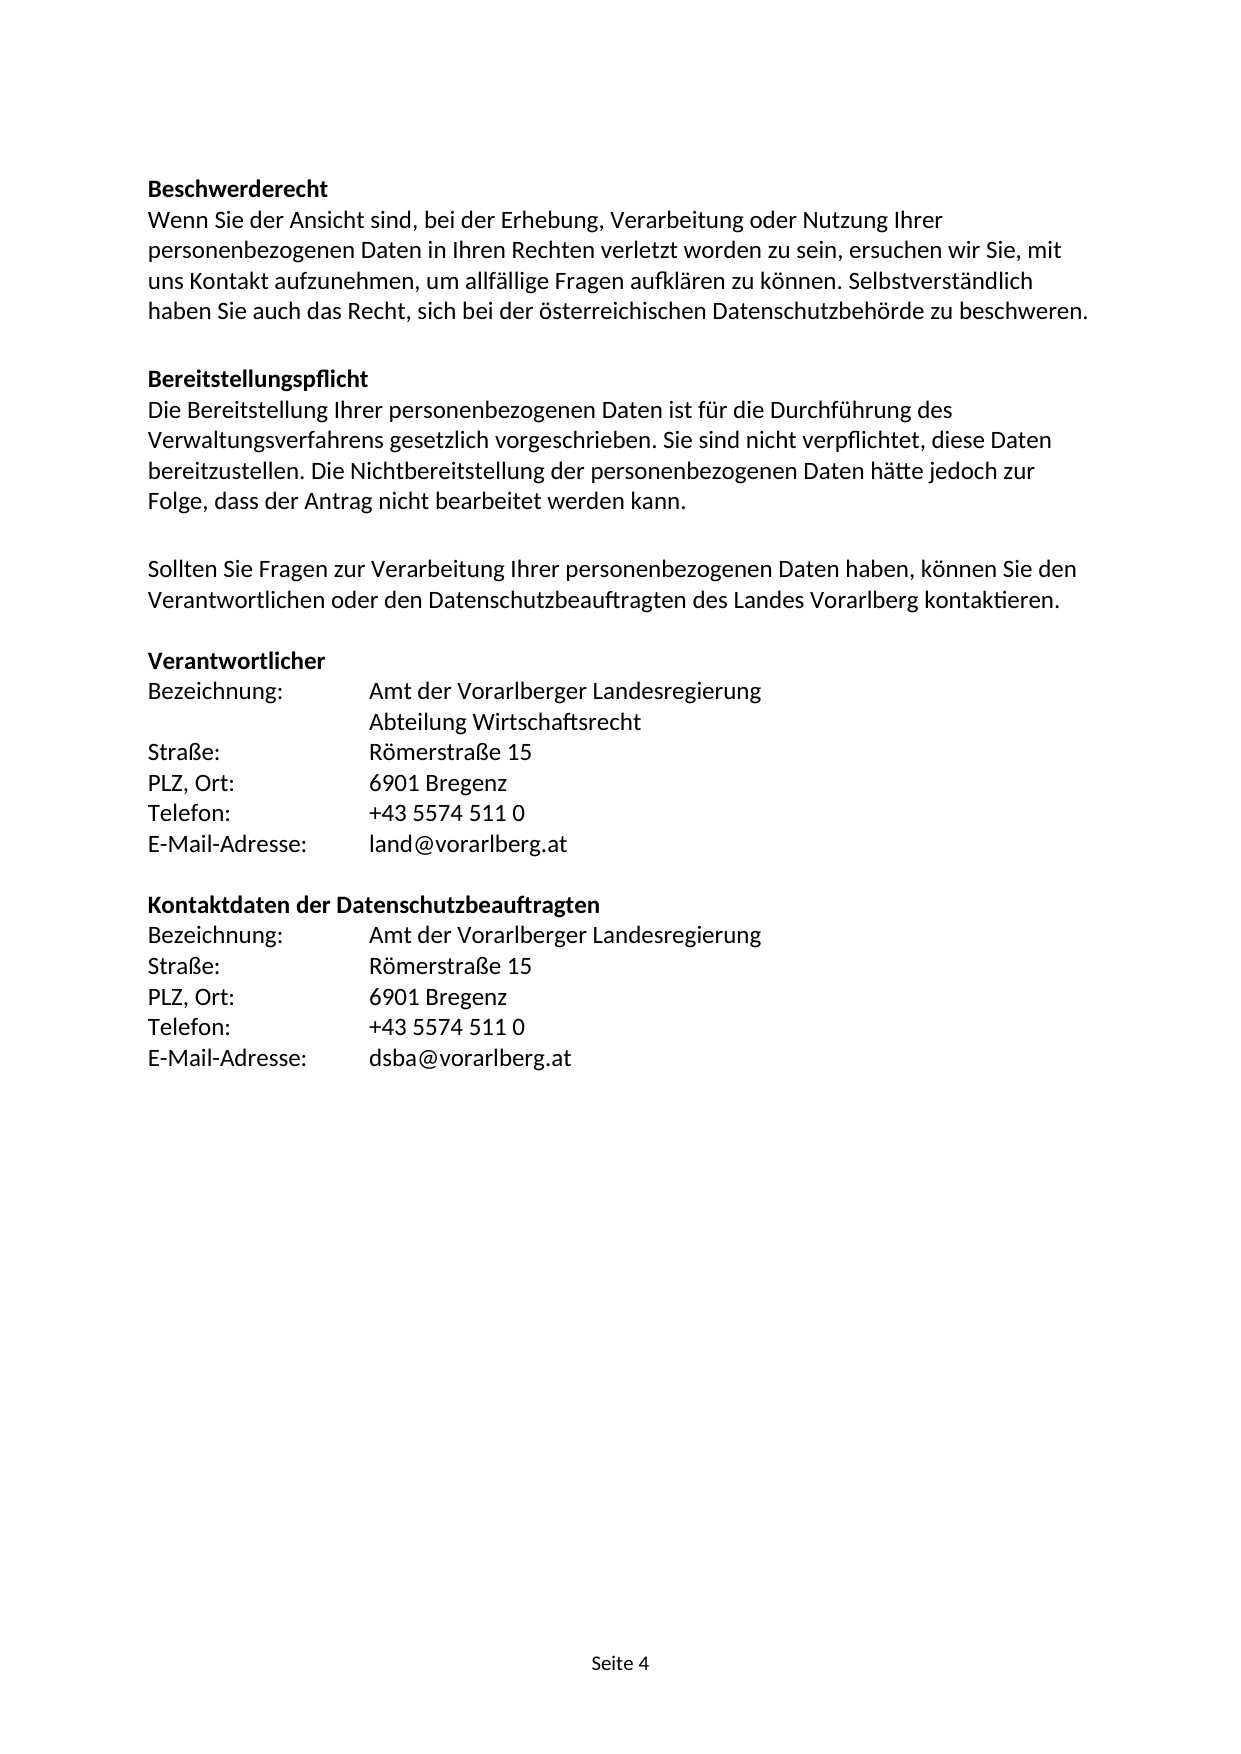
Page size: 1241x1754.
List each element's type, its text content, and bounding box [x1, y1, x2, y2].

text Bezeichnung: Amt der Vorarlberger Landesregierung [148, 920, 1093, 950]
text Straße: Römerstraße 15 [148, 737, 1093, 767]
text Beschwerderecht Wenn Sie der Ansicht sind, bei der Erhebung, Verarbeitung oder Nutzung Ihrer personenbezogenen Daten in Ihren Rechten verletzt worden zu sein, ersuchen wir Sie, mit uns Kontakt aufzunehmen, um allfällige Fragen aufklären zu können. Selbstverständlich haben Sie auch das Recht, sich bei der österreichischen Datenschutzbehörde zu beschweren. [148, 173, 1093, 326]
text E-Mail-Adresse: land@vorarlberg.at [148, 828, 1093, 859]
text Straße: Römerstraße 15 [148, 950, 1093, 981]
text E-Mail-Adresse: dsba@vorarlberg.at [148, 1042, 1093, 1072]
text Abteilung Wirtschaftsrecht [148, 706, 1093, 737]
text Verantwortlicher [148, 645, 1093, 676]
text Sollten Sie Fragen zur Verarbeitung Ihrer personenbezogenen Daten haben, können Sie den Verantwortlichen oder den Datenschutzbeauftragten des Landes Vorarlberg kontaktieren. [148, 553, 1093, 614]
text Bereitstellungspflicht Die Bereitstellung Ihrer personenbezogenen Daten ist für die Durchführung des Verwaltungsverfahrens gesetzlich vorgeschrieben. Sie sind nicht verpflichtet, diese Daten bereitzustellen. Die Nichtbereitstellung der personenbezogenen Daten hätte jedoch zur Folge, dass der Antrag nicht bearbeitet werden kann. [148, 363, 1093, 516]
text Bezeichnung: Amt der Vorarlberger Landesregierung [148, 676, 1093, 706]
text PLZ, Ort: 6901 Bregenz [148, 981, 1093, 1011]
text Telefon: +43 5574 511 0 [148, 1011, 1093, 1042]
text Kontaktdaten der Datenschutzbeauftragten [148, 889, 1093, 920]
text Telefon: +43 5574 511 0 [148, 798, 1093, 828]
text PLZ, Ort: 6901 Bregenz [148, 767, 1093, 798]
